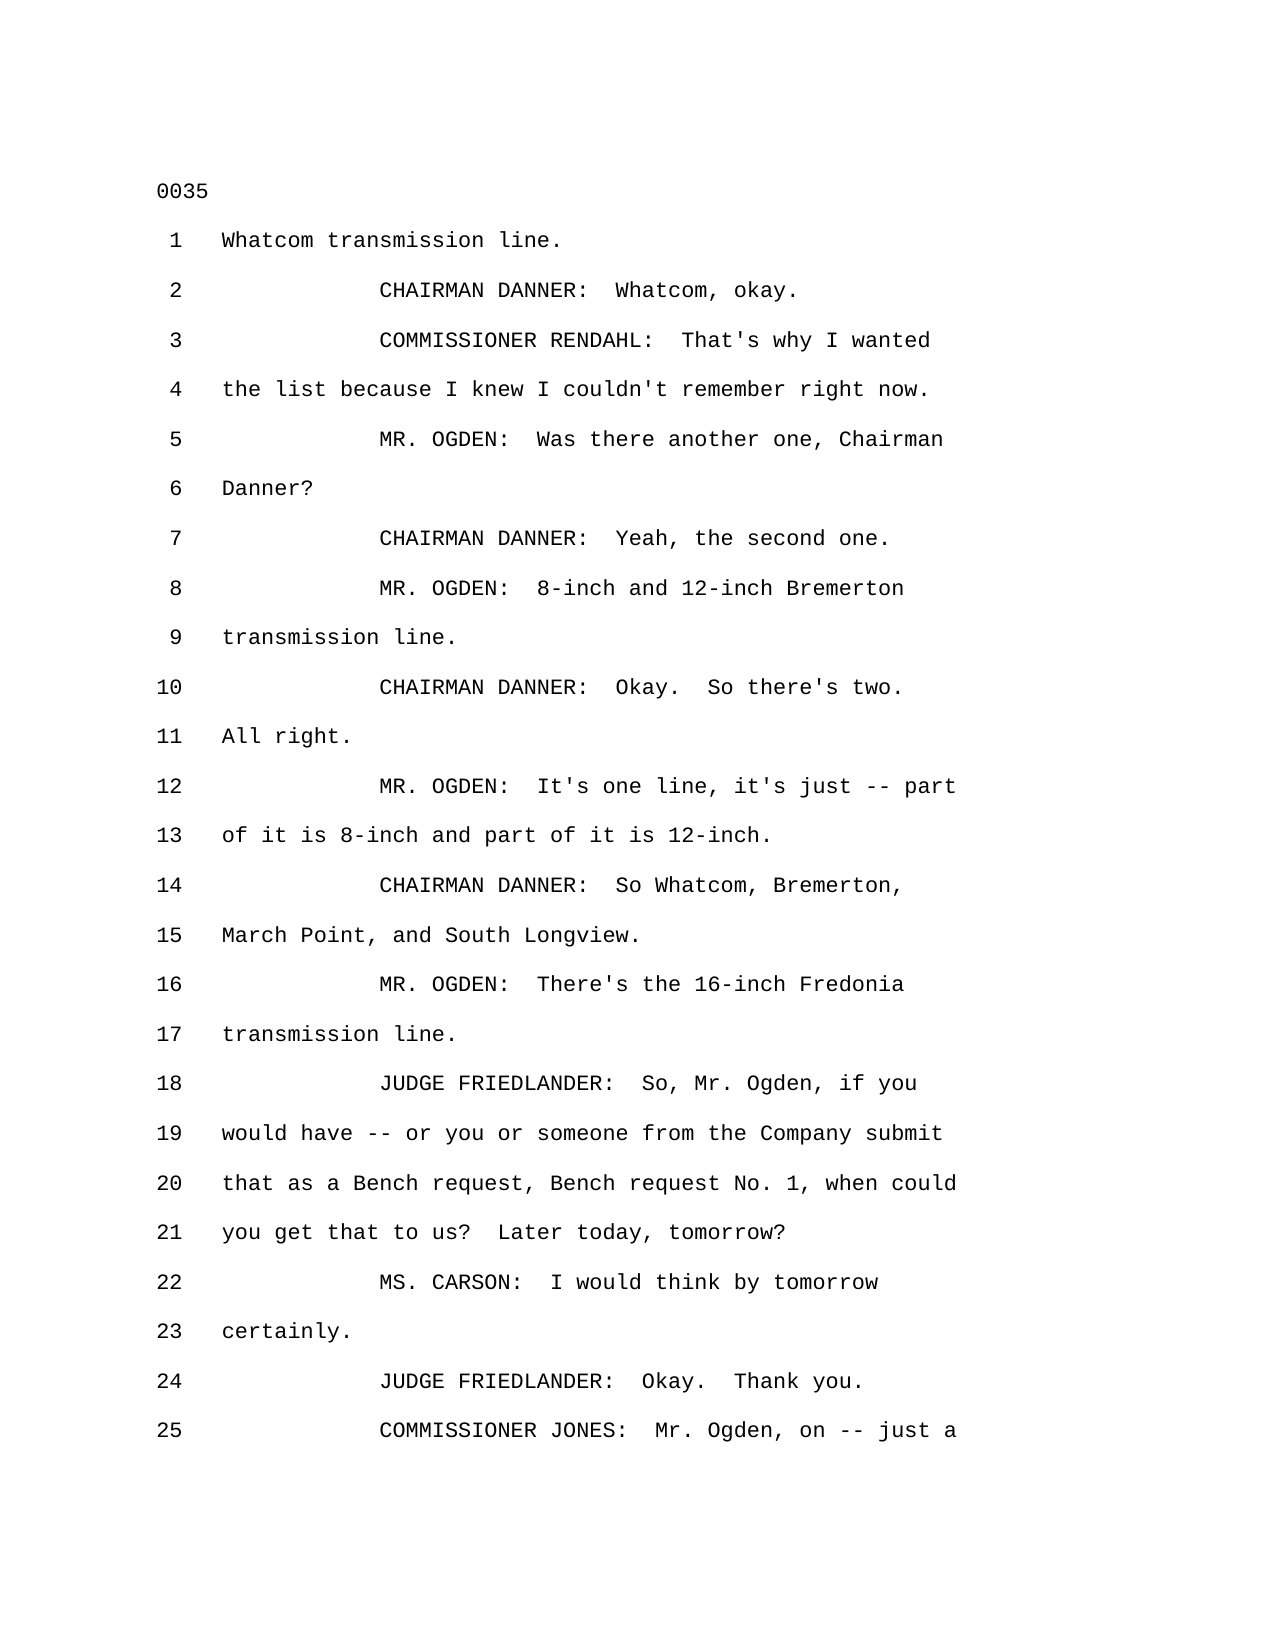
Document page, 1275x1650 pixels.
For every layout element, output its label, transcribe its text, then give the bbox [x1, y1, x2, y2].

text 13 of it is 8-inch and part of it is 12-inch. [156, 824, 1119, 849]
text 15 March Point, and South Longview. [156, 924, 1119, 948]
text 11 All right. [156, 725, 1119, 750]
text 5 MR. OGDEN: Was there another one, Chairman [156, 428, 1119, 453]
text 8 MR. OGDEN: 8-inch and 12-inch Bremerton [156, 577, 1119, 601]
text 9 transmission line. [156, 626, 1119, 651]
text 3 COMMISSIONER RENDAHL: That's why I wanted [156, 329, 1119, 353]
text 23 certainly. [156, 1320, 1119, 1345]
text 16 MR. OGDEN: There's the 16-inch Fredonia [156, 973, 1119, 998]
text 18 JUDGE FRIEDLANDER: So, Mr. Ogden, if you [156, 1072, 1119, 1097]
text 10 CHAIRMAN DANNER: Okay. So there's two. [156, 676, 1119, 701]
text 12 MR. OGDEN: It's one line, it's just -- part [156, 775, 1119, 800]
text 22 MS. CARSON: I would think by tomorrow [156, 1271, 1119, 1296]
text 7 CHAIRMAN DANNER: Yeah, the second one. [156, 527, 1119, 552]
text 20 that as a Bench request, Bench request No. 1, when could [156, 1172, 1119, 1196]
text 6 Danner? [156, 477, 1119, 502]
text 2 CHAIRMAN DANNER: Whatcom, okay. [156, 279, 1119, 304]
text 19 would have -- or you or someone from the Company submit [156, 1122, 1119, 1147]
text 17 transmission line. [156, 1023, 1119, 1048]
text 1 Whatcom transmission line. [156, 229, 1119, 254]
text 14 CHAIRMAN DANNER: So Whatcom, Bremerton, [156, 874, 1119, 899]
text 4 the list because I knew I couldn't remember right now. [156, 378, 1119, 403]
text 21 you get that to us? Later today, tomorrow? [156, 1221, 1119, 1246]
text 25 COMMISSIONER JONES: Mr. Ogden, on -- just a [156, 1419, 1119, 1444]
text 24 JUDGE FRIEDLANDER: Okay. Thank you. [156, 1370, 1119, 1395]
text 0035 [156, 180, 1119, 205]
